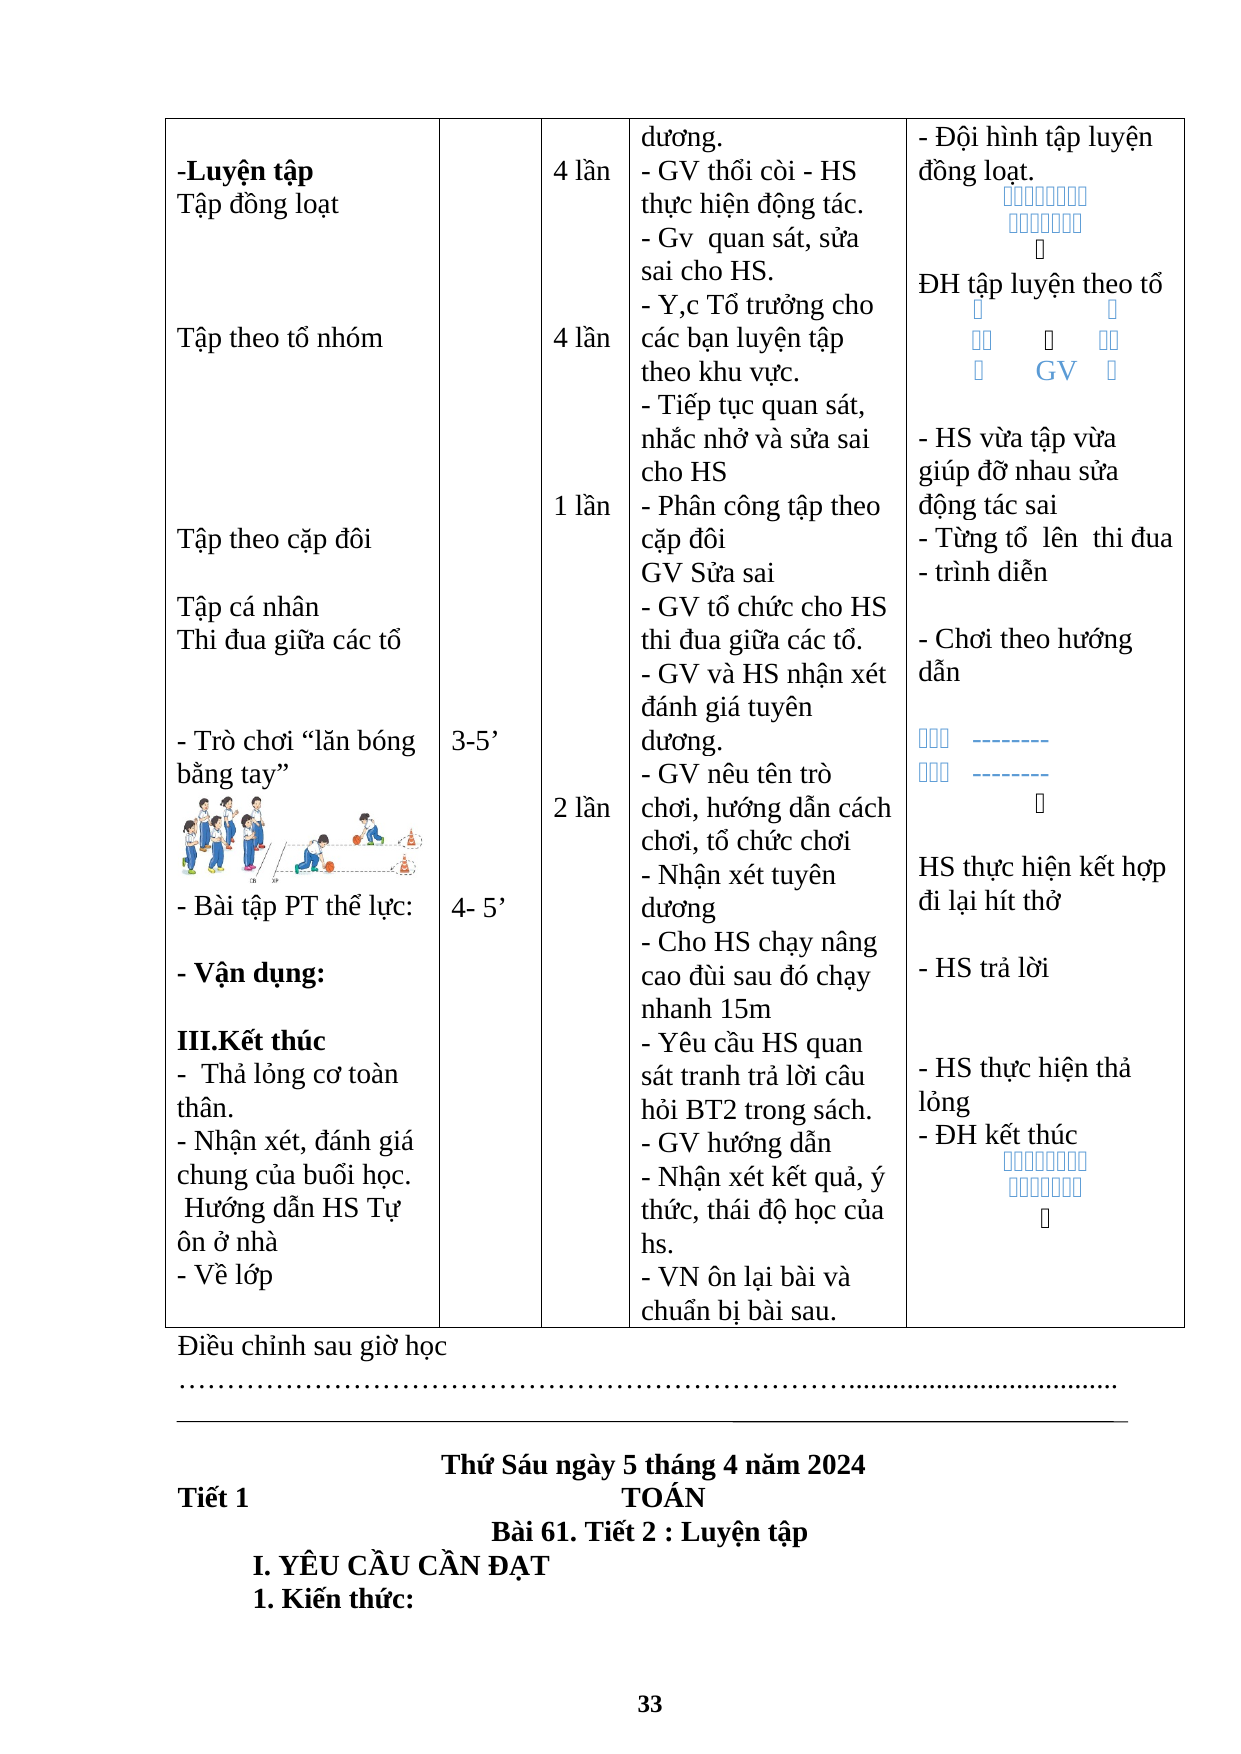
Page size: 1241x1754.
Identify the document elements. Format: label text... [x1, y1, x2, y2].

text Tiết 1 TOÁN [177, 1481, 1122, 1514]
text 1. Kiến thức: [177, 1581, 1122, 1615]
text ……………………………………………………………..................................... [177, 1361, 1122, 1395]
table_cell 2x8N 2x8N 1 lần 2 lần 4 lần 4 lần 1 lần 2 lần [542, 119, 629, 1327]
picture [176, 790, 429, 889]
table_cell 5 – 7’ 2-3’ 16-18’ 3-5’ 4- 5’ [440, 119, 541, 1327]
text Thứ Sáu ngày 5 tháng 4 năm 2024 [177, 1447, 1122, 1481]
text Điều chỉnh sau giờ học [177, 1328, 1122, 1361]
text Bài 61. Tiết 2 : Luyện tập [177, 1514, 1122, 1548]
text I. YÊU CẦU CẦN ĐẠT [177, 1548, 1122, 1581]
